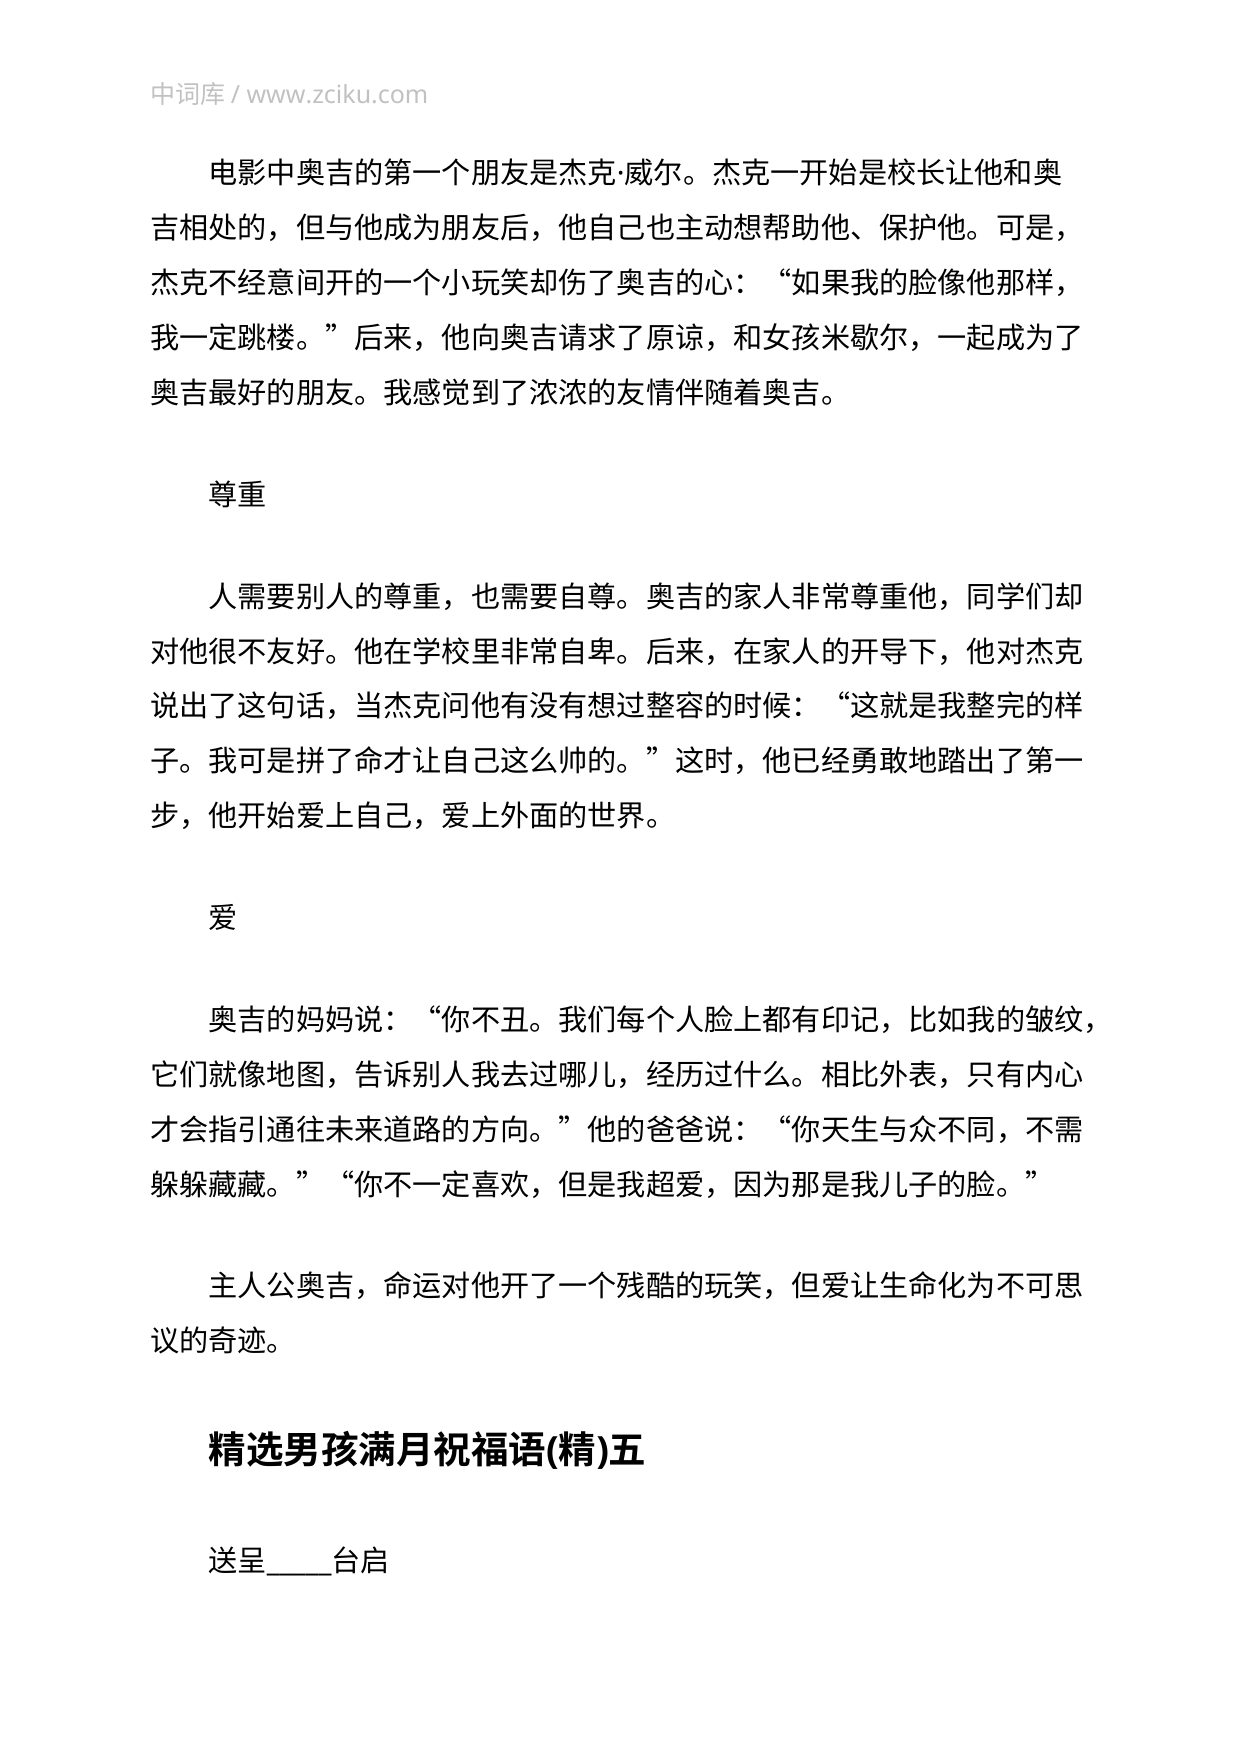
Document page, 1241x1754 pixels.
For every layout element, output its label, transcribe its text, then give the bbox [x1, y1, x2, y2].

text 精选男孩满月祝福语(精)五 [150, 1419, 1090, 1474]
text 爱 [150, 894, 1090, 937]
text 奥吉的妈妈说：“你不丑。我们每个人脸上都有印记，比如我的皱纹，它们就像地图，告诉别人我去过哪儿，经历过什么。相比外表，只有内心才会指引通往未来道路的方向。”他的爸爸说：“你天生与众不同，不需躲躲藏藏。”“你不一定喜欢，但是我超爱，因为那是我儿子的脸。” [150, 996, 1090, 1203]
text 尊重 [150, 471, 1090, 514]
text 主人公奥吉，命运对他开了一个残酷的玩笑，但爱让生命化为不可思议的奇迹。 [150, 1263, 1090, 1360]
text 人需要别人的尊重，也需要自尊。奥吉的家人非常尊重他，同学们却对他很不友好。他在学校里非常自卑。后来，在家人的开导下，他对杰克说出了这句话，当杰克问他有没有想过整容的时候：“这就是我整完的样子。我可是拼了命才让自己这么帅的。”这时，他已经勇敢地踏出了第一步，他开始爱上自己，爱上外面的世界。 [150, 573, 1090, 835]
text 电影中奥吉的第一个朋友是杰克·威尔。杰克一开始是校长让他和奥吉相处的，但与他成为朋友后，他自己也主动想帮助他、保护他。可是，杰克不经意间开的一个小玩笑却伤了奥吉的心：“如果我的脸像他那样，我一定跳楼。”后来，他向奥吉请求了原谅，和女孩米歇尔，一起成为了奥吉最好的朋友。我感觉到了浓浓的友情伴随着奥吉。 [150, 150, 1090, 412]
text 送呈_____台启 [150, 1537, 1090, 1579]
